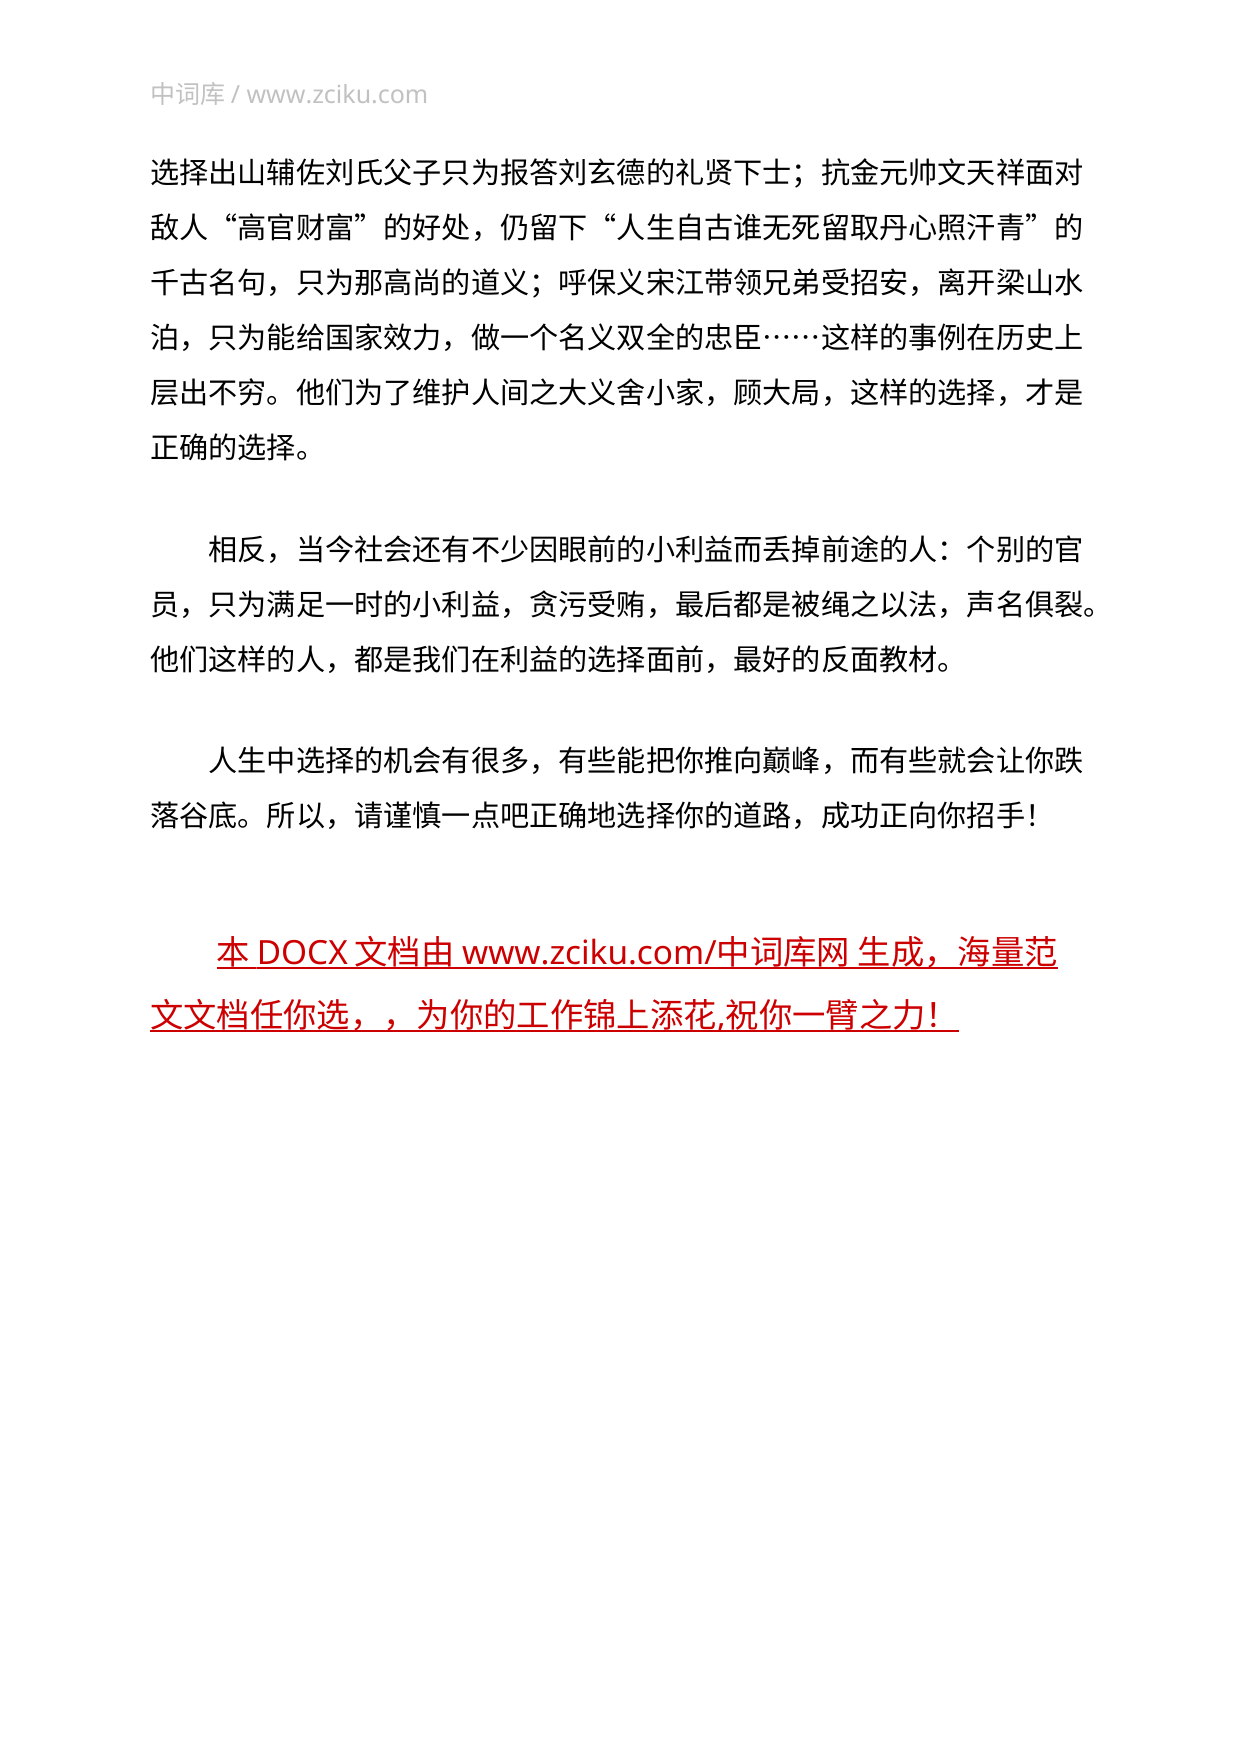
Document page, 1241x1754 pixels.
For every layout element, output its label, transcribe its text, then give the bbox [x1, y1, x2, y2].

text 人生中选择的机会有很多，有些能把你推向巅峰，而有些就会让你跌落谷底。所以，请谨慎一点吧正确地选择你的道路，成功正向你招手！ [150, 738, 1090, 835]
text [150, 150, 1090, 467]
text 相反，当今社会还有不少因眼前的小利益而丢掉前途的人：个别的官员，只为满足一时的小利益，贪污受贿，最后都是被绳之以法，声名俱裂。他们这样的人，都是我们在利益的选择面前，最好的反面教材。 [150, 526, 1090, 678]
text 本DOCX文档由 www.zciku.com/中词库网 生成，海量范文文档任你选，，为你的工作锦上添花,祝你一臂之力！ [150, 926, 1090, 1037]
